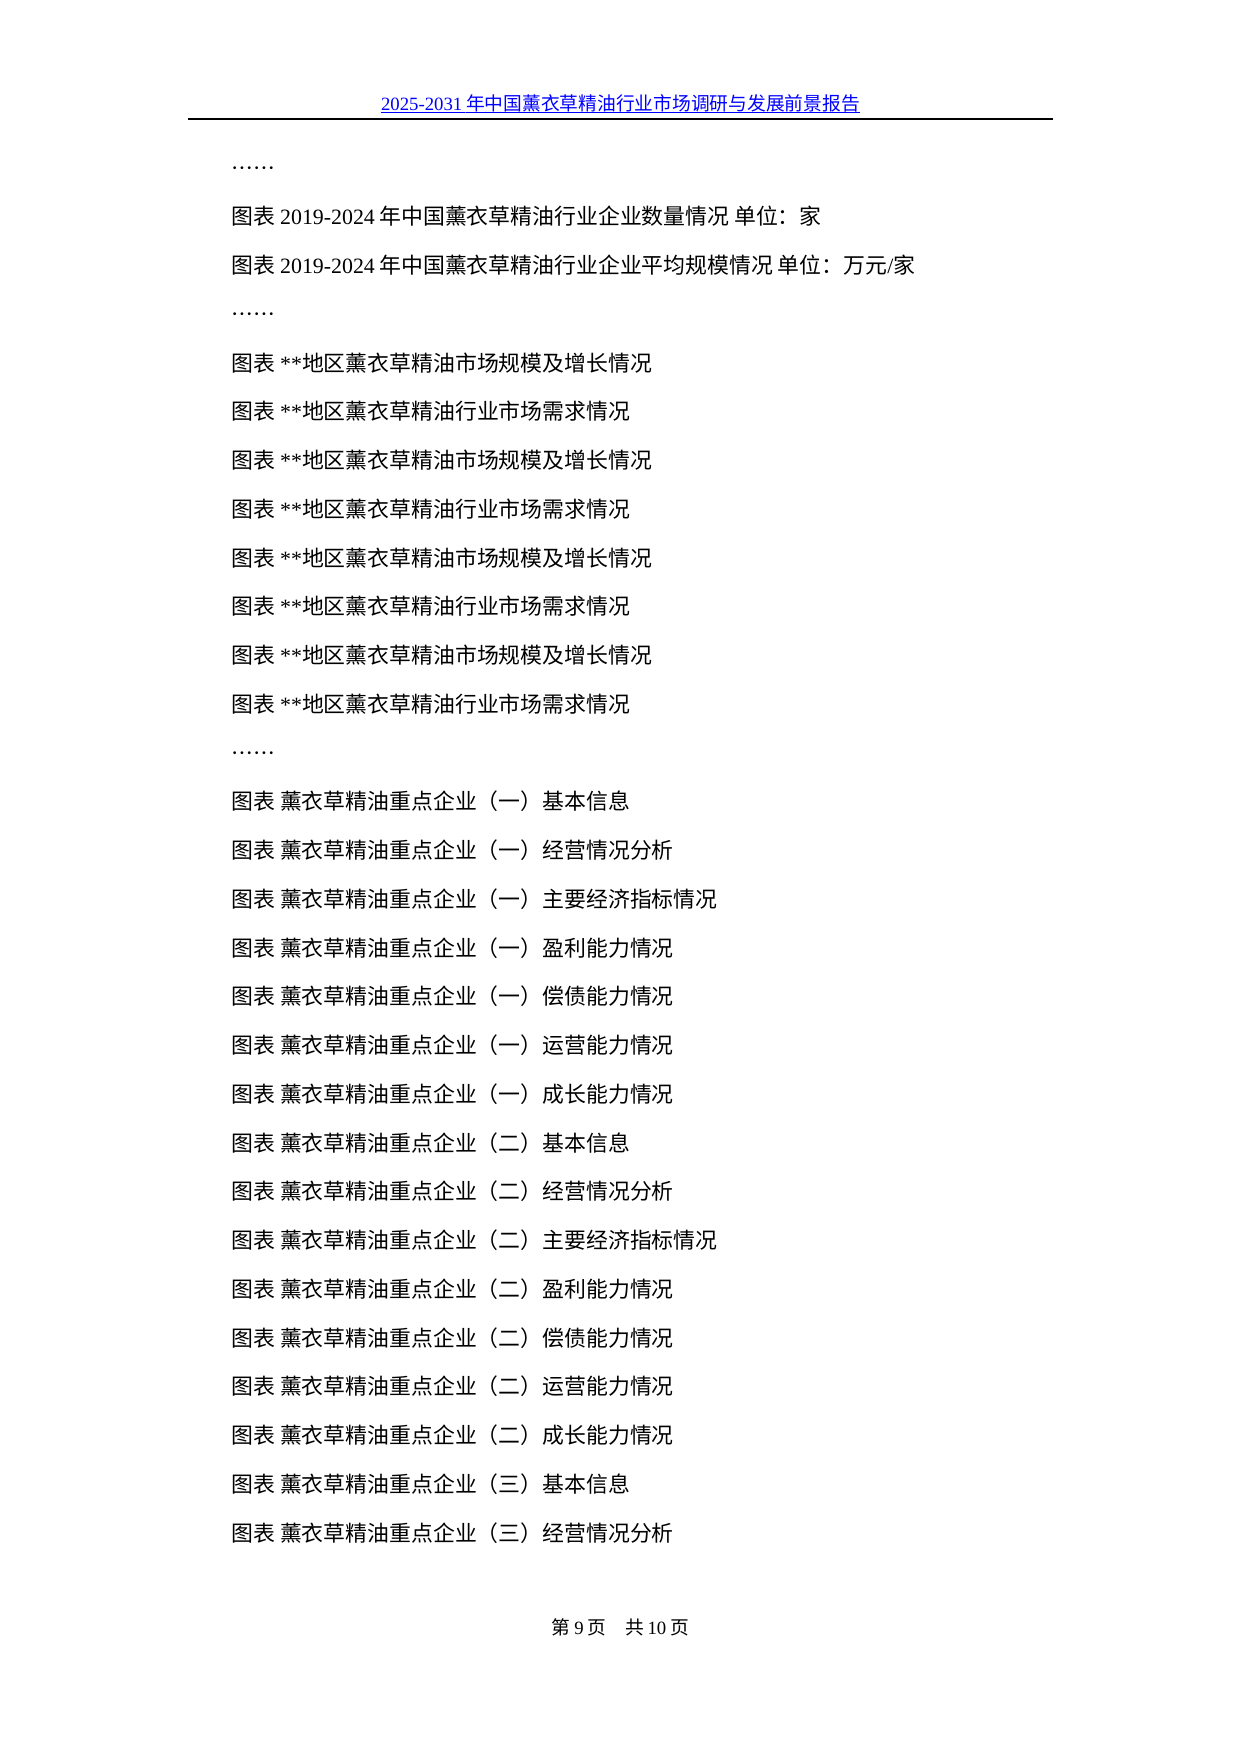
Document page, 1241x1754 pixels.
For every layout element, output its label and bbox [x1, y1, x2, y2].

text [187, 150, 1053, 1548]
